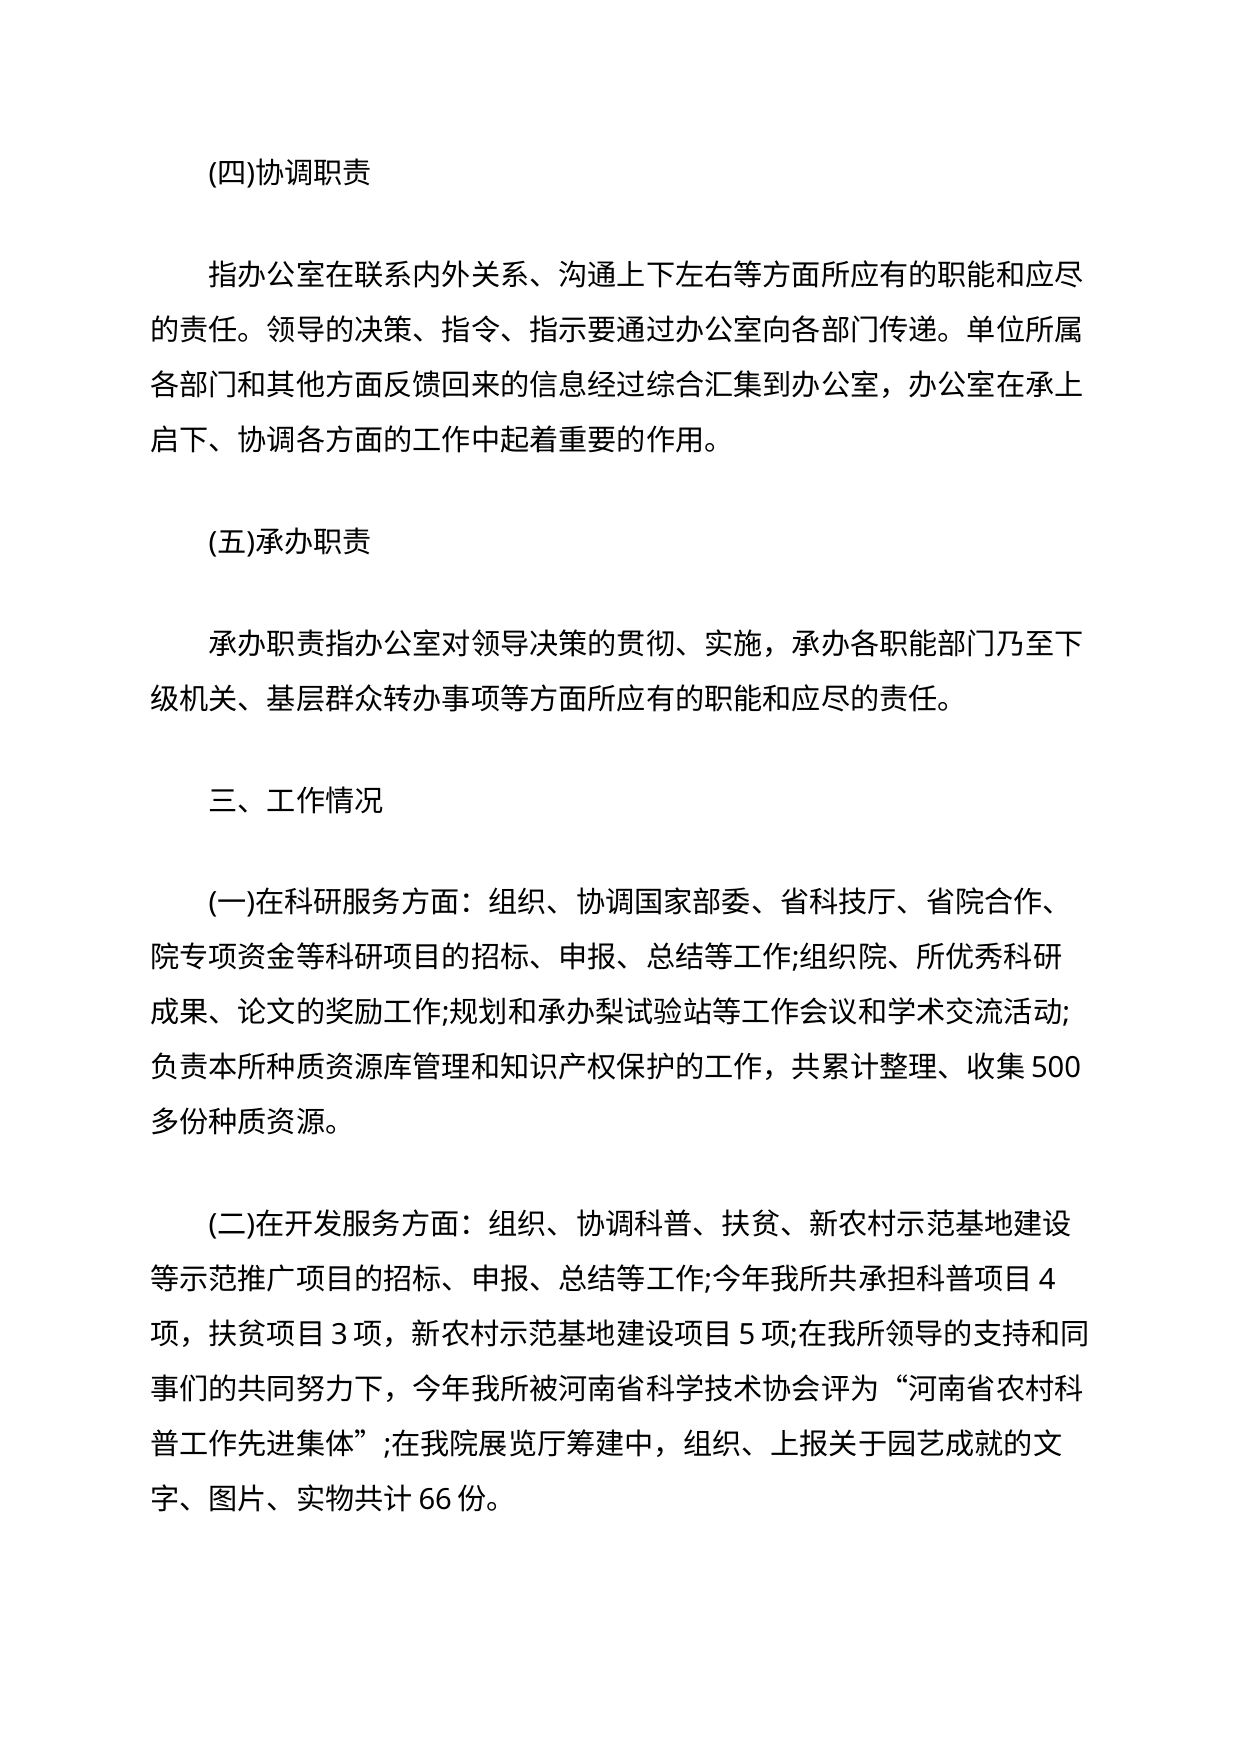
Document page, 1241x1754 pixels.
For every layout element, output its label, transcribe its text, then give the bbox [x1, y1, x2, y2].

text 三、工作情况 [150, 777, 1090, 819]
text (二)在开发服务方面：组织、协调科普、扶贫、新农村示范基地建设等示范推广项目的招标、申报、总结等工作;今年我所共承担科普项目4项，扶贫项目3项，新农村示范基地建设项目5项;在我所领导的支持和同事们的共同努力下，今年我所被河南省科学技术协会评为“河南省农村科普工作先进集体”;在我院展览厅筹建中，组织、上报关于园艺成就的文字、图片、实物共计66份。 [150, 1201, 1090, 1518]
text 指办公室在联系内外关系、沟通上下左右等方面所应有的职能和应尽的责任。领导的决策、指令、指示要通过办公室向各部门传递。单位所属各部门和其他方面反馈回来的信息经过综合汇集到办公室，办公室在承上启下、协调各方面的工作中起着重要的作用。 [150, 252, 1090, 459]
text 承办职责指办公室对领导决策的贯彻、实施，承办各职能部门乃至下级机关、基层群众转办事项等方面所应有的职能和应尽的责任。 [150, 620, 1090, 718]
text (五)承办职责 [150, 518, 1090, 561]
text (一)在科研服务方面：组织、协调国家部委、省科技厅、省院合作、院专项资金等科研项目的招标、申报、总结等工作;组织院、所优秀科研成果、论文的奖励工作;规划和承办梨试验站等工作会议和学术交流活动;负责本所种质资源库管理和知识产权保护的工作，共累计整理、收集500多份种质资源。 [150, 879, 1090, 1141]
text (四)协调职责 [150, 150, 1090, 192]
